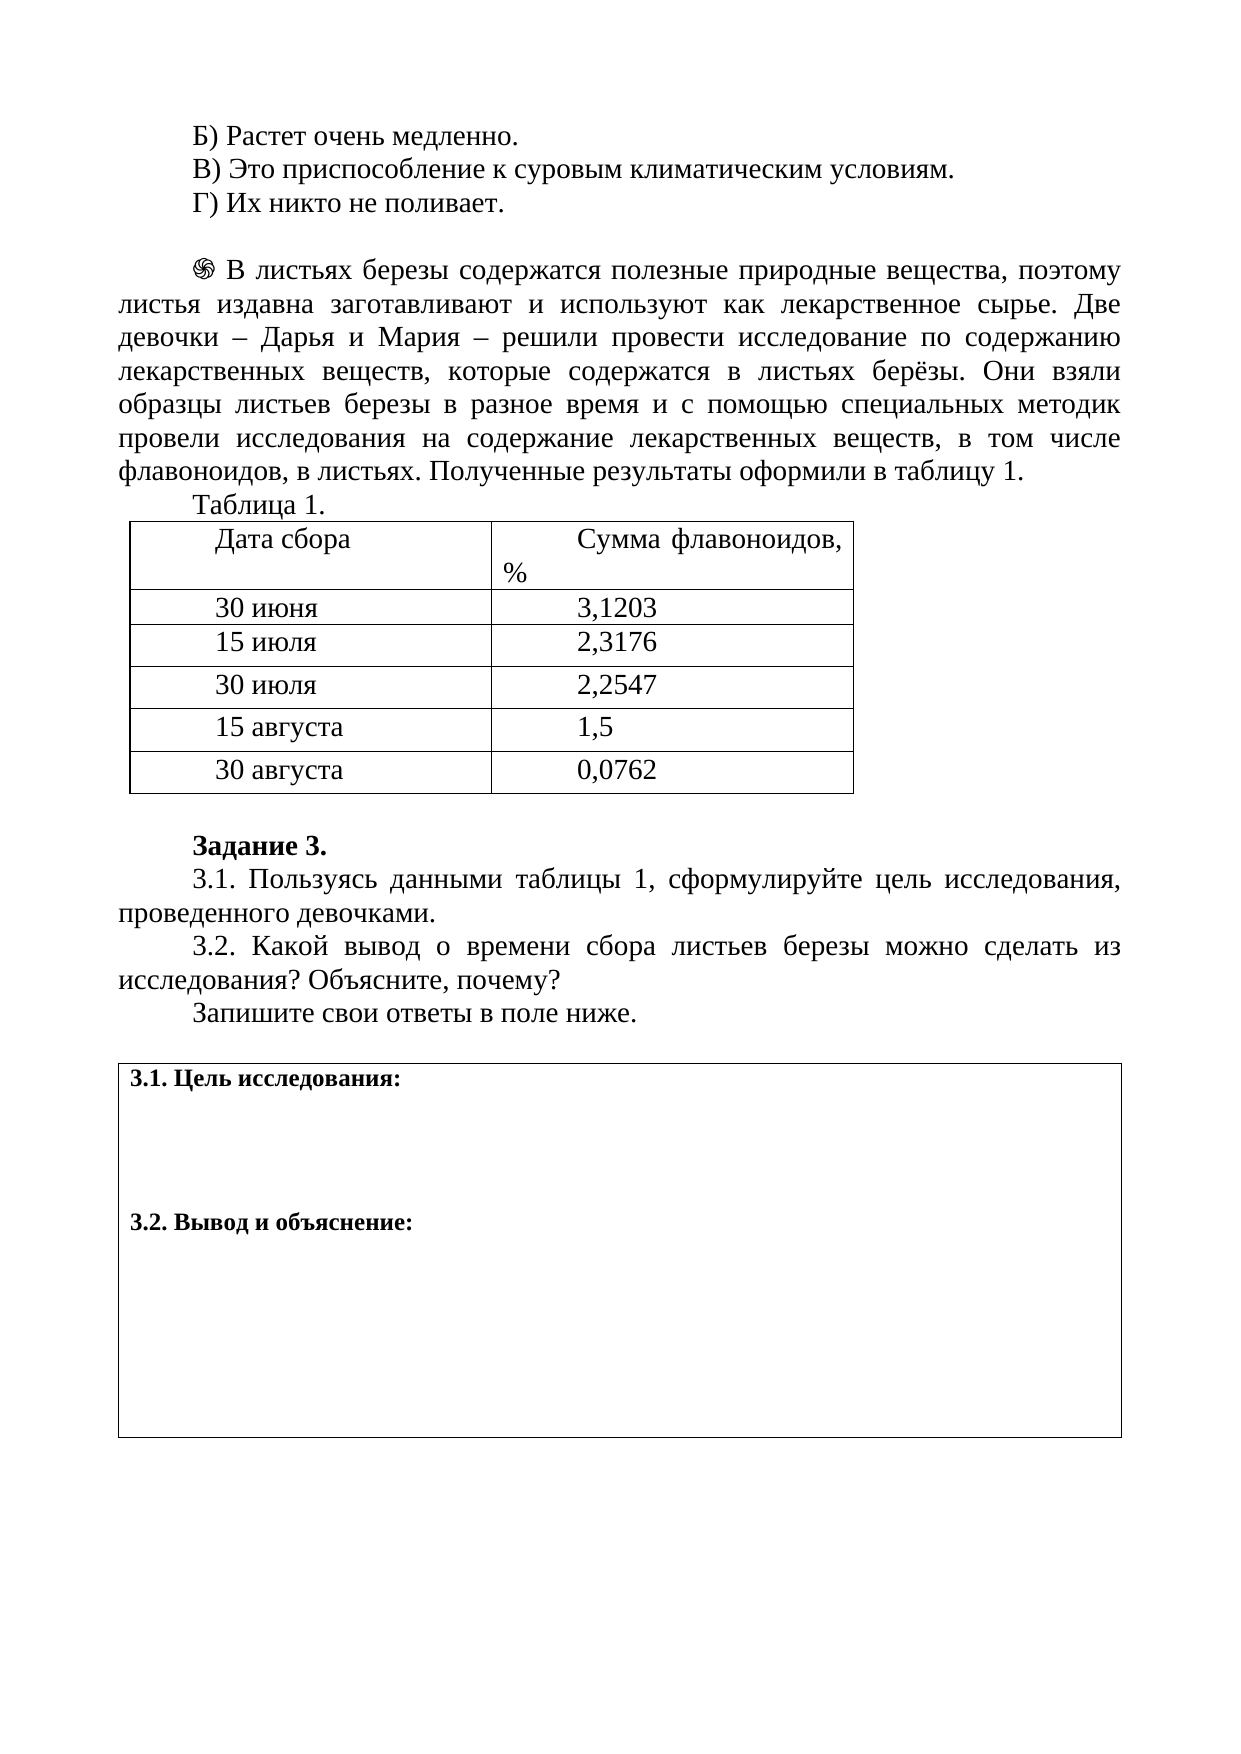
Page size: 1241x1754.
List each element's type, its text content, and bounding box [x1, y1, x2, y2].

text 3.1. Пользуясь данными таблицы 1, сформулируйте цель исследования, проведенного девочками. [118, 861, 1122, 928]
text ֍ В листьях березы содержатся полезные природные вещества, поэтому листья издавна заготавливают и используют как лекарственное сырье. Две девочки – Дарья и Мария – решили провести исследование по содержанию лекарственных веществ, которые содержатся в листьях берёзы. Они взяли образцы листьев березы в разное время и с помощью специальных методик провели исследования на содержание лекарственных веществ, в том числе флавоноидов, в листьях. Полученные результаты оформили в таблицу 1. [118, 252, 1122, 487]
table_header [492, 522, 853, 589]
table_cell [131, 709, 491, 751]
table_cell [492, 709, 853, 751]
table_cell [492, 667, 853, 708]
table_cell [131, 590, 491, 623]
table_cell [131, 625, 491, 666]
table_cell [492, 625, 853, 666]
text 3.2. Какой вывод о времени сбора листьев березы можно сделать из исследования? Объясните, почему? [118, 928, 1122, 995]
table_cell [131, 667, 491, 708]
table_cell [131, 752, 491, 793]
text Таблица 1. [118, 487, 1122, 521]
text Г) Их никто не поливает. [118, 185, 1122, 219]
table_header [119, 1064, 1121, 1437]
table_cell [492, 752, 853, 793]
text Запишите свои ответы в поле ниже. [118, 995, 1122, 1029]
text Задание 3. [118, 828, 1122, 861]
text Б) Растет очень медленно. [118, 118, 1122, 152]
text В) Это приспособление к суровым климатическим условиям. [118, 152, 1122, 185]
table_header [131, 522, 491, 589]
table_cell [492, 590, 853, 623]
